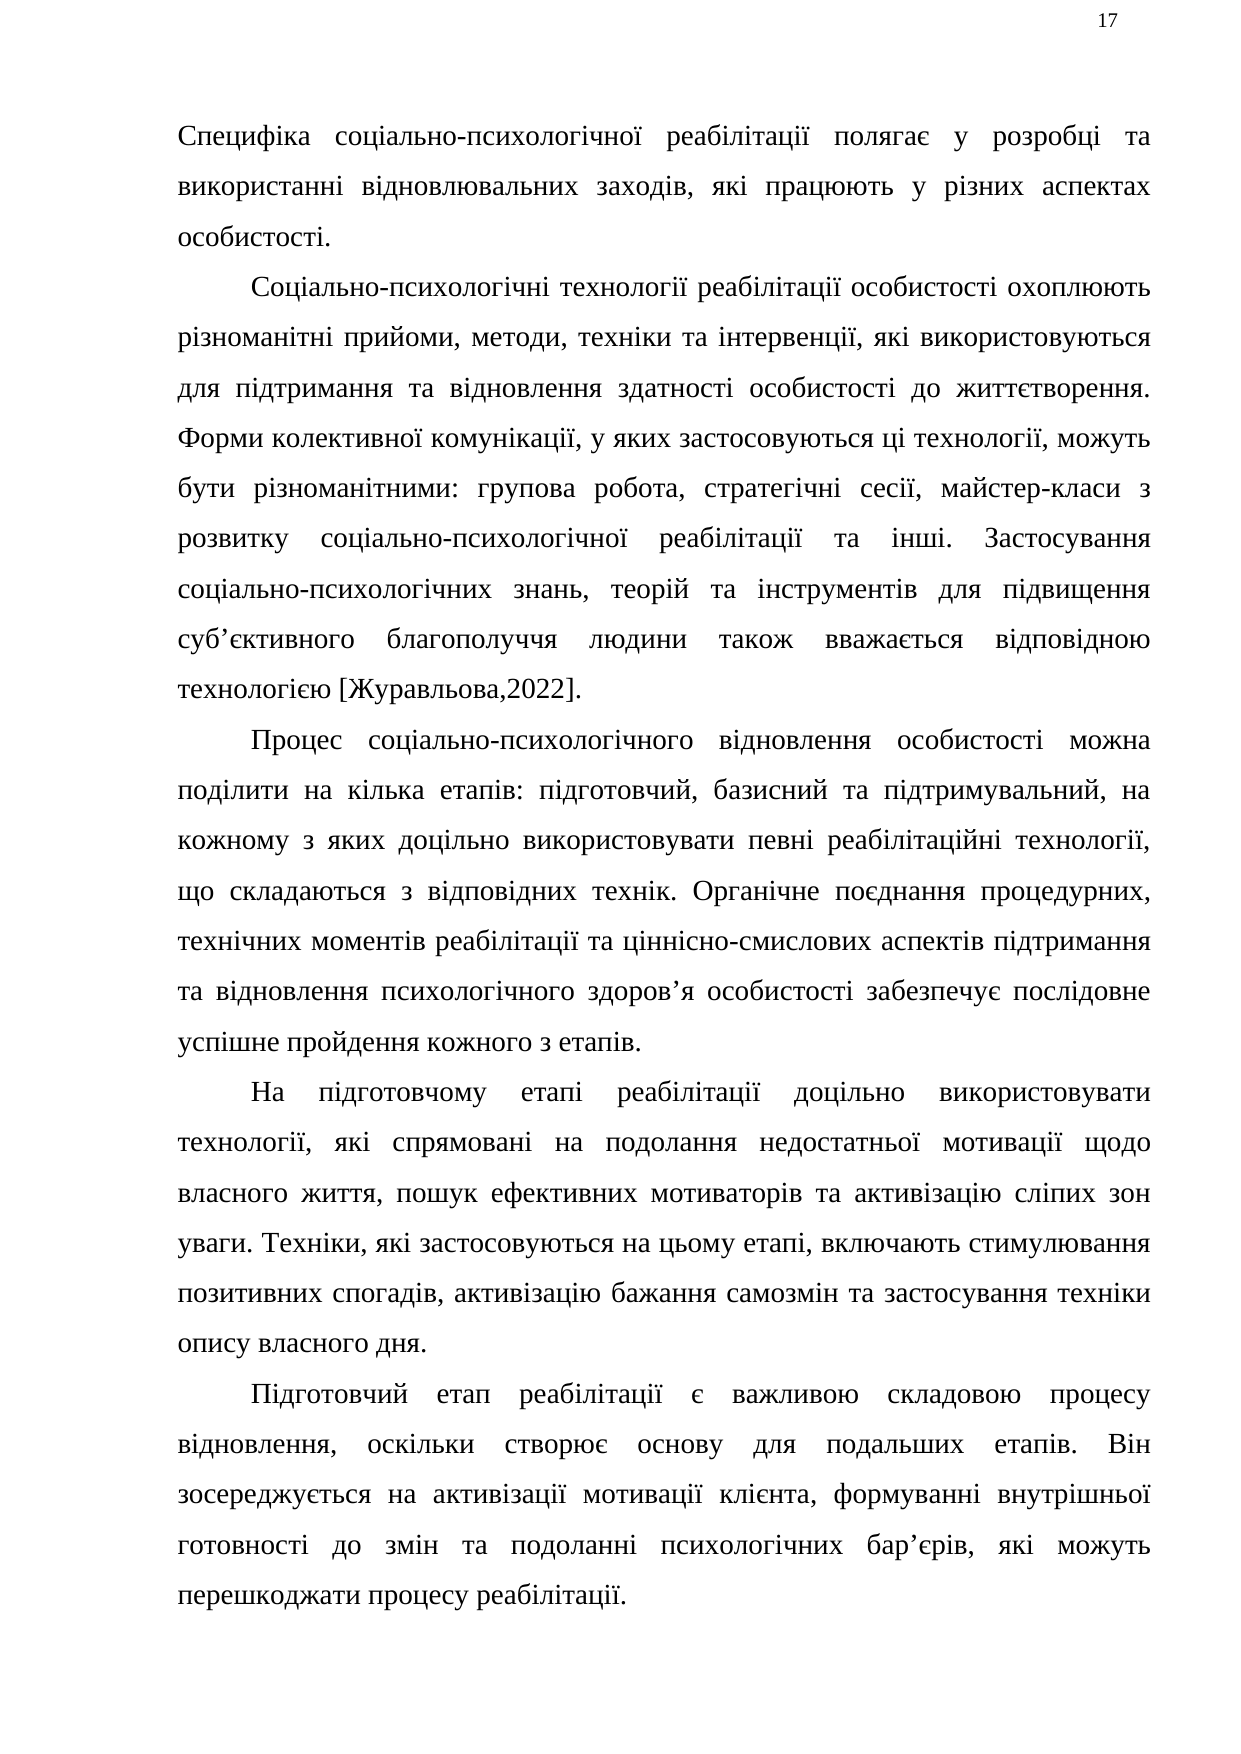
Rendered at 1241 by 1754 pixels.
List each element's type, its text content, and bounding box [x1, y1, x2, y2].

text Підготовчий етап реабілітації є важливою складовою процесу відновлення, оскільки створює основу для подальших етапів. Він зосереджується на активізації мотивації клієнта, формуванні внутрішньої готовності до змін та подоланні психологічних бар’єрів, які можуть перешкоджати процесу реабілітації. [177, 1376, 1152, 1611]
text Процес соціально-психологічного відновлення особистості можна поділити на кілька етапів: підготовчий, базисний та підтримувальний, на кожному з яких доцільно використовувати певні реабілітаційні технології, що складаються з відповідних технік. Органічне поєднання процедурних, технічних моментів реабілітації та ціннісно-смислових аспектів підтримання та відновлення психологічного здоров’я особистості забезпечує послідовне успішне пройдення кожного з етапів. [177, 722, 1152, 1057]
text На підготовчому етапі реабілітації доцільно використовувати технології, які спрямовані на подолання недостатньої мотивації щодо власного життя, пошук ефективних мотиваторів та активізацію сліпих зон уваги. Техніки, які застосовуються на цьому етапі, включають стимулювання позитивних спогадів, активізацію бажання самозмін та застосування техніки опису власного дня. [177, 1074, 1152, 1359]
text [177, 118, 1152, 252]
text Соціально-психологічні технології реабілітації особистості охоплюють різноманітні прийоми, методи, техніки та інтервенції, які використовуються для підтримання та відновлення здатності особистості до життєтворення. Форми колективної комунікації, у яких застосовуються ці технології, можуть бути різноманітними: групова робота, стратегічні сесії, майстер-класи з розвитку соціально-психологічної реабілітації та інші. Застосування соціально-психологічних знань, теорій та інструментів для підвищення суб’єктивного благополуччя людини також вважається відповідною технологією [Журавльова,2022]. [177, 269, 1152, 705]
